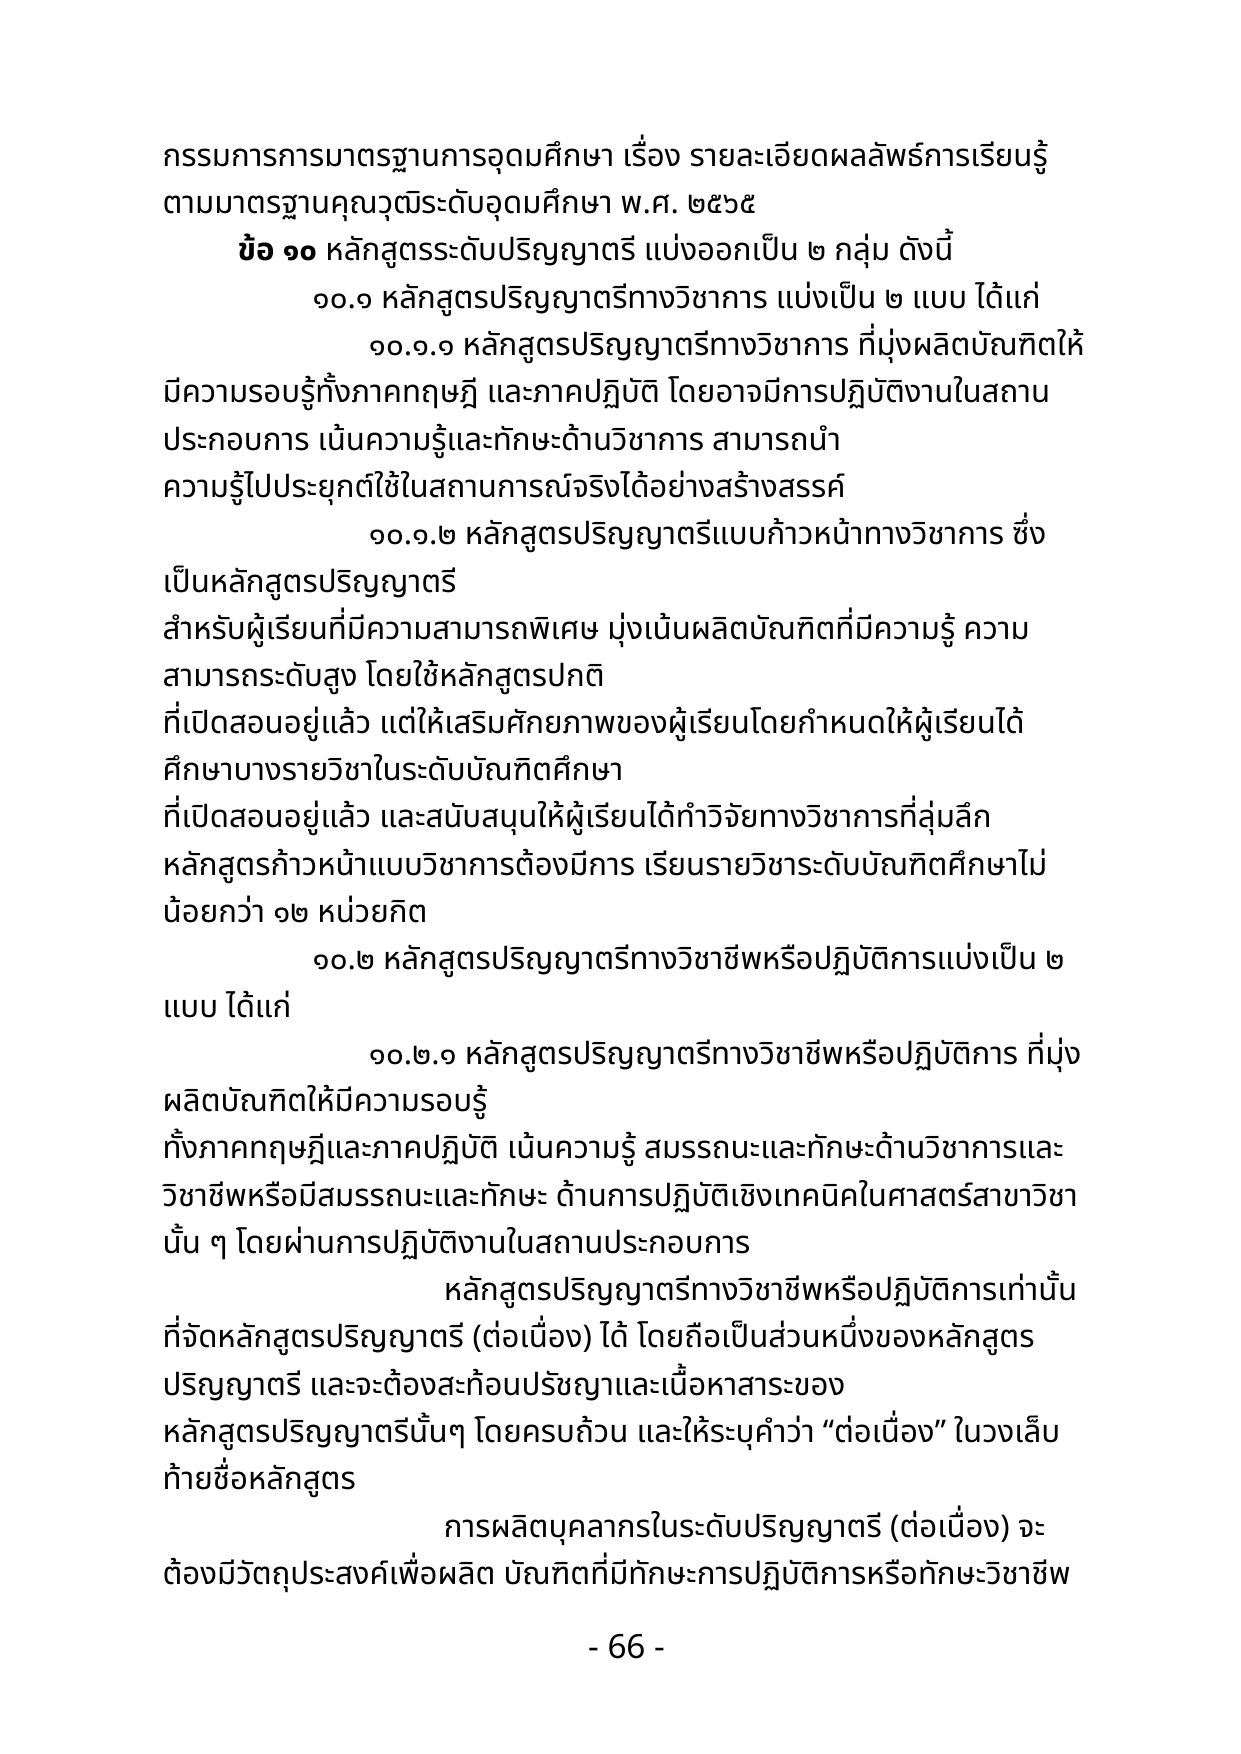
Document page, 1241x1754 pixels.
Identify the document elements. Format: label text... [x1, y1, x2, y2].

text ๑๐.๑.๑ หลักสูตรปริญญาตรีทางวิชาการ ที่มุ่งผลิตบัณฑิตให้มีความรอบรู้ทั้งภาคทฤษฎี และภาคปฏิบัติ โดยอาจมีการปฏิบัติงานในสถานประกอบการ เน้นความรู้และทักษะด้านวิชาการ สามารถนํา ความรู้ไปประยุกต์ใช้ในสถานการณ์จริงได้อย่างสร้างสรรค์ [162, 322, 1090, 511]
text ๑๐.๒.๑ หลักสูตรปริญญาตรีทางวิชาชีพหรือปฏิบัติการ ที่มุ่งผลิตบัณฑิตให้มีความรอบรู้ ทั้งภาคทฤษฎีและภาคปฏิบัติ เน้นความรู้ สมรรถนะและทักษะด้านวิชาการและวิชาชีพหรือมีสมรรถนะและทักษะ ด้านการปฏิบัติเชิงเทคนิคในศาสตร์สาขาวิชานั้น ๆ โดยผ่านการปฏิบัติงานในสถานประกอบการ [162, 1031, 1090, 1267]
text หลักสูตรปริญญาตรีทางวิชาชีพหรือปฏิบัติการเท่านั้นที่จัดหลักสูตรปริญญาตรี (ต่อเนื่อง) ได้ โดยถือเป็นส่วนหนึ่งของหลักสูตรปริญญาตรี และจะต้องสะท้อนปรัชญาและเนื้อหาสาระของ หลักสูตรปริญญาตรีนั้นๆ โดยครบถ้วน และให้ระบุคำว่า “ต่อเนื่อง” ในวงเล็บท้ายชื่อหลักสูตร [162, 1267, 1090, 1503]
text ๑๐.๑ หลักสูตรปริญญาตรีทางวิชาการ แบ่งเป็น ๒ แบบ ได้แก่ [162, 275, 1090, 322]
text ๑๐.๒ หลักสูตรปริญญาตรีทางวิชาชีพหรือปฏิบัติการแบ่งเป็น ๒ แบบ ได้แก่ [162, 936, 1090, 1031]
text ข้อ ๑๐ หลักสูตรระดับปริญญาตรี แบ่งออกเป็น ๒ กลุ่ม ดังนี้ [162, 228, 1090, 275]
text ๑๐.๑.๒ หลักสูตรปริญญาตรีแบบก้าวหน้าทางวิชาการ ซึ่งเป็นหลักสูตรปริญญาตรี สำหรับผู้เรียนที่มีความสามารถพิเศษ มุ่งเน้นผลิตบัณฑิตที่มีความรู้ ความสามารถระดับสูง โดยใช้หลักสูตรปกติ ที่เปิดสอนอยู่แล้ว แต่ให้เสริมศักยภาพของผู้เรียนโดยกำหนดให้ผู้เรียนได้ศึกษาบางรายวิชาในระดับบัณฑิตศึกษา ที่เปิดสอนอยู่แล้ว และสนับสนุนให้ผู้เรียนได้ทำวิจัยทางวิชาการที่ลุ่มลึก หลักสูตรก้าวหน้าแบบวิชาการต้องมีการ เรียนรายวิชาระดับบัณฑิตศึกษาไม่น้อยกว่า ๑๒ หน่วยกิต [162, 511, 1090, 936]
